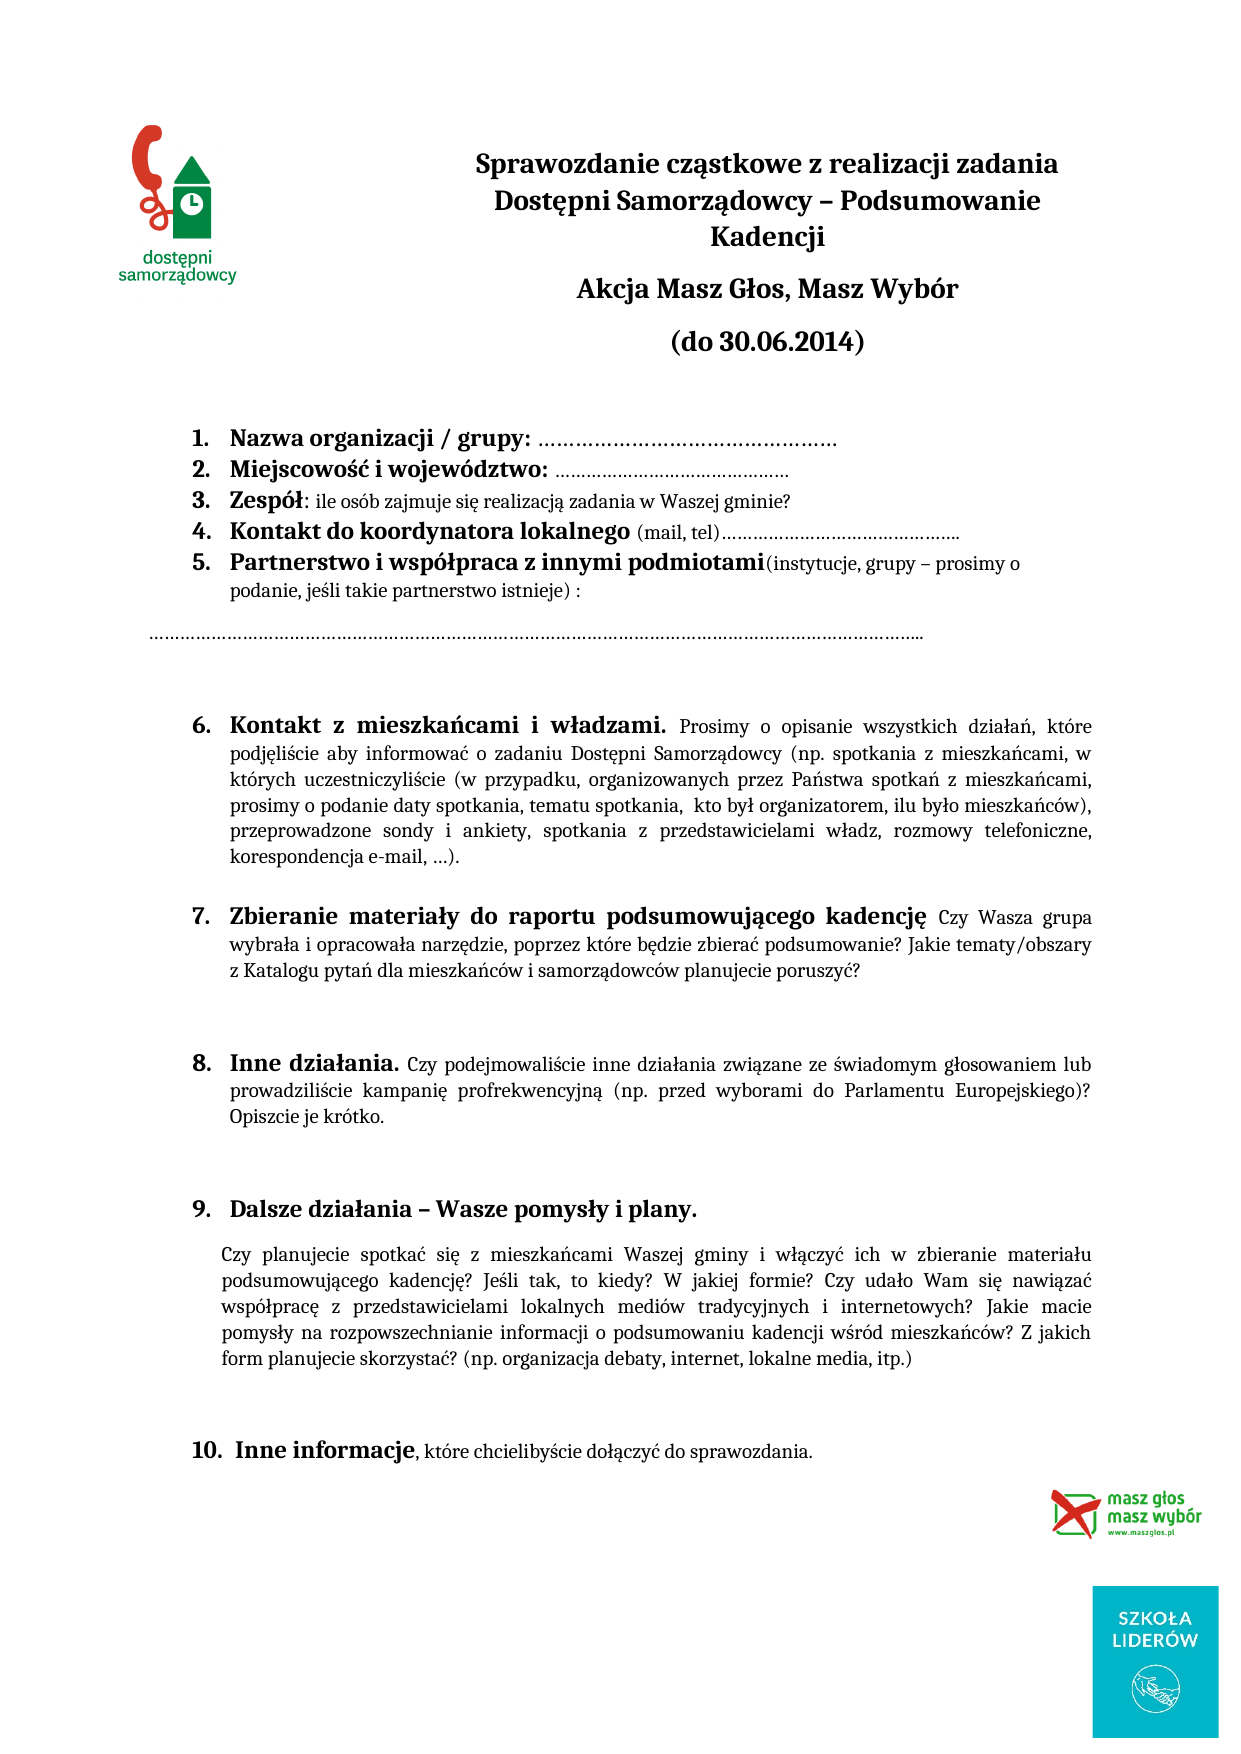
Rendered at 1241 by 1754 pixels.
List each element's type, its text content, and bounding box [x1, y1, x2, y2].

picture [1029, 1465, 1223, 1562]
list Dalsze działania – Wasze pomysły i plany. [192, 1195, 1093, 1224]
list Zbieranie materiały do raportu podsumowującego kadencję Czy Wasza grupa wybrała i opracowała narzędzie, poprzez które będzie zbierać podsumowanie? Jakie tematy/obszary z Katalogu pytań dla mieszkańców i samorządowców planujecie poruszyć? [192, 902, 1093, 982]
list Kontakt do koordynatora lokalnego (mail, tel)………………………………………. [192, 517, 1093, 545]
text Czy planujecie spotkać się z mieszkańcami Waszej gminy i włączyć ich w zbieranie materiału podsumowującego kadencję? Jeśli tak, to kiedy? W jakiej formie? Czy udało Wam się nawiązać współpracę z przedstawicielami lokalnych mediów tradycyjnych i internetowych? Jakie macie pomysły na rozpowszechnianie informacji o podsumowaniu kadencji wśród mieszkańców? Z jakich form planujecie skorzystać? (np. organizacja debaty, internet, lokalne media, itp.) [221, 1243, 1093, 1370]
list Inne działania. Czy podejmowaliście inne działania związane ze świadomym głosowaniem lub prowadziliście kampanię profrekwencyjną (np. przed wyborami do Parlamentu Europejskiego)? Opiszcie je krótko. [192, 1048, 1093, 1129]
picture [97, 113, 258, 304]
list Kontakt z mieszkańcami i władzami. Prosimy o opisanie wszystkich działań, które podjęliście aby informować o zadaniu Dostępni Samorządowcy (np. spotkania z mieszkańcami, w których uczestniczyliście (w przypadku, organizowanych przez Państwa spotkań z mieszkańcami, prosimy o podanie daty spotkania, tematu spotkania, kto był organizatorem, ilu było mieszkańców), przeprowadzone sondy i ankiety, spotkania z przedstawicielami władz, rozmowy telefoniczne, korespondencja e-mail, …). [192, 711, 1093, 869]
text Sprawozdanie cząstkowe z realizacji zadania Dostępni Samorządowcy – Podsumowanie Kadencji [443, 148, 1093, 253]
text ………………………………………………………………………………………………………………………………….. [148, 621, 1093, 645]
list Zespół: ile osób zajmuje się realizacją zadania w Waszej gminie? [192, 486, 1093, 514]
list Inne informacje, które chcielibyście dołączyć do sprawozdania. [192, 1436, 1093, 1465]
text Akcja Masz Głos, Masz Wybór [369, 273, 1093, 306]
list Nazwa organizacji / grupy: ………………………………………… [192, 423, 1093, 452]
list Partnerstwo i współpraca z innymi podmiotami(instytucje, grupy – prosimy o podanie, jeśli takie partnerstwo istnieje) : [192, 548, 1093, 602]
list Miejscowość i województwo: ……………………………………… [192, 454, 1093, 483]
picture [1092, 1586, 1219, 1738]
text (do 30.06.2014) [369, 326, 1093, 359]
